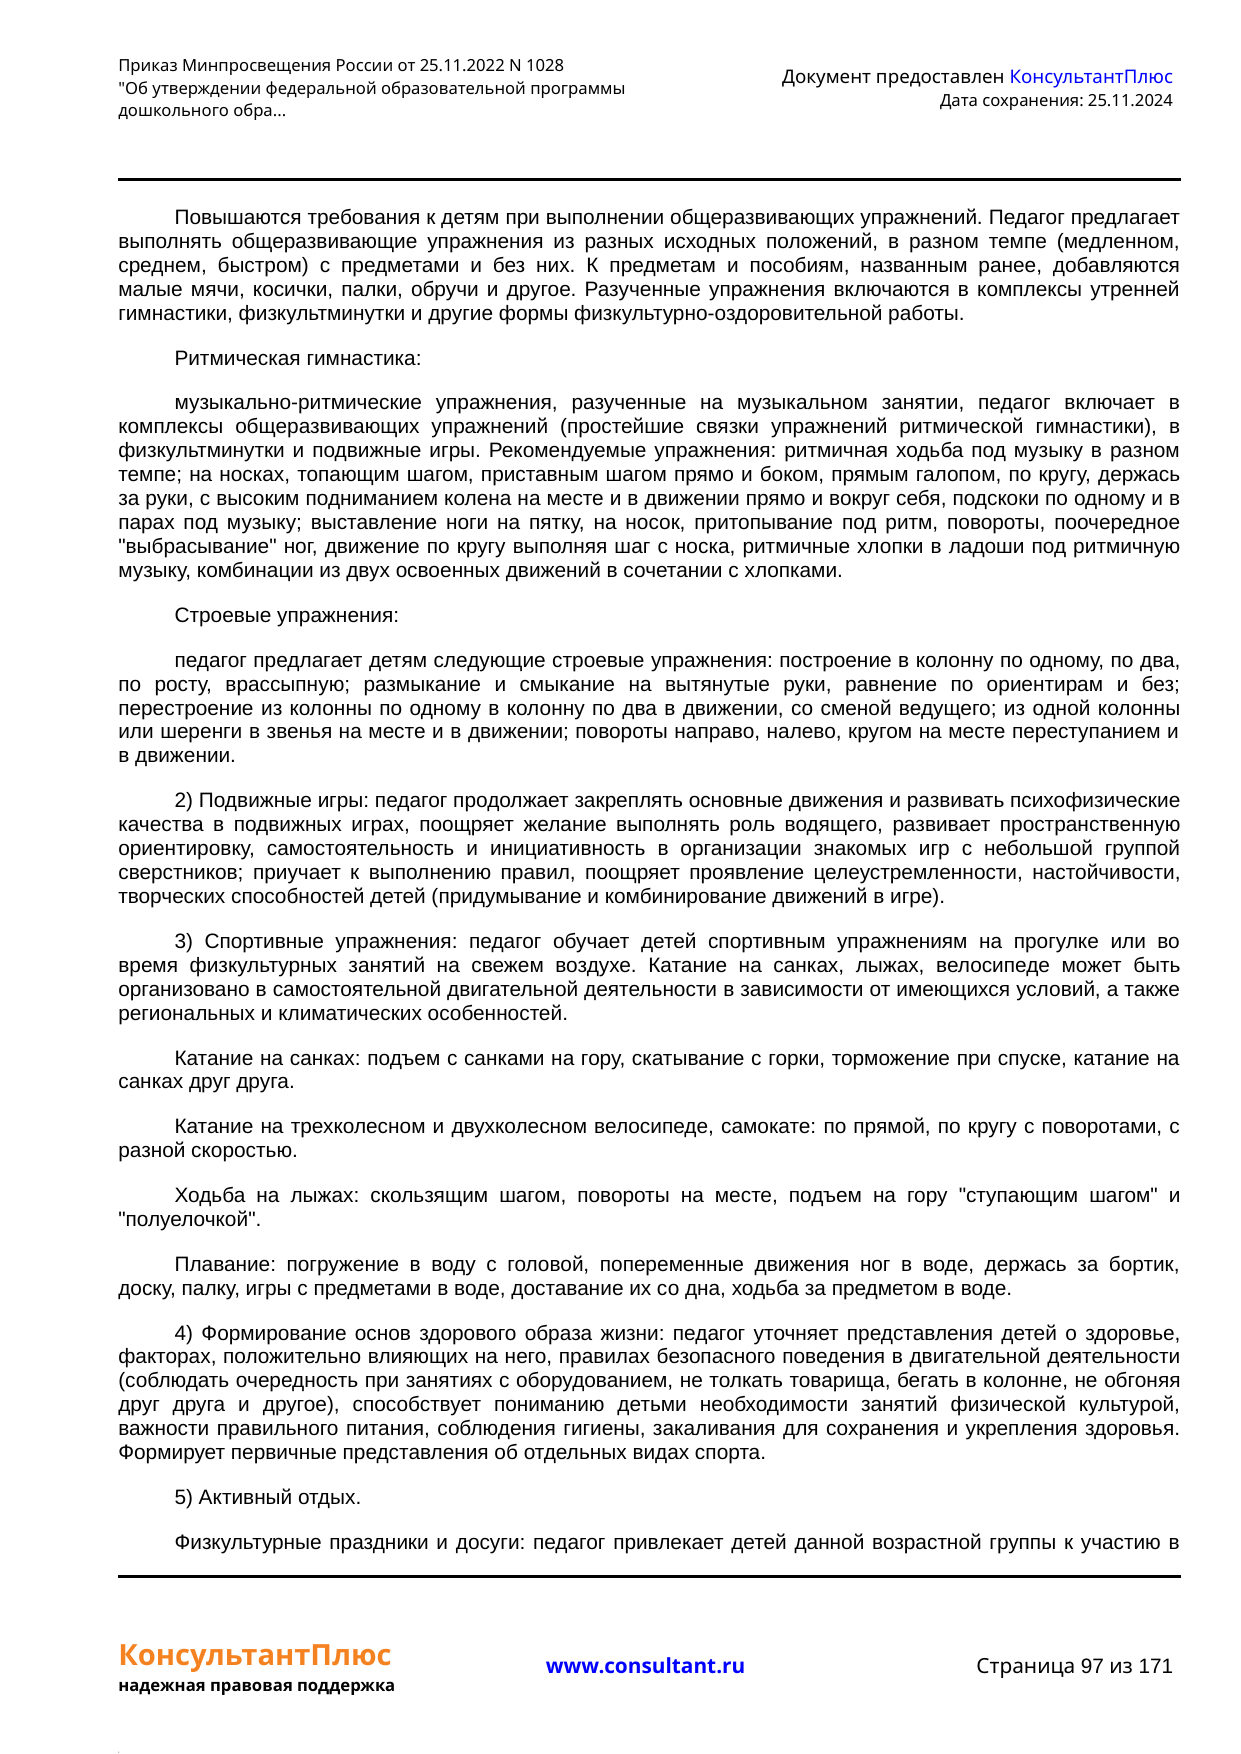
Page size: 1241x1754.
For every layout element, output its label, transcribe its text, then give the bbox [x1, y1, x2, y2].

text 3) Спортивные упражнения: педагог обучает детей спортивным упражнениям на прогулке или во время физкультурных занятий на свежем воздухе. Катание на санках, лыжах, велосипеде может быть организовано в самостоятельной двигательной деятельности в зависимости от имеющихся условий, а также региональных и климатических особенностей. [118, 929, 1181, 1024]
text музыкально-ритмические упражнения, разученные на музыкальном занятии, педагог включает в комплексы общеразвивающих упражнений (простейшие связки упражнений ритмической гимнастики), в физкультминутки и подвижные игры. Рекомендуемые упражнения: ритмичная ходьба под музыку в разном темпе; на носках, топающим шагом, приставным шагом прямо и боком, прямым галопом, по кругу, держась за руки, с высоким подниманием колена на месте и в движении прямо и вокруг себя, подскоки по одному и в парах под музыку; выставление ноги на пятку, на носок, притопывание под ритм, повороты, поочередное "выбрасывание" ног, движение по кругу выполняя шаг с носка, ритмичные хлопки в ладоши под ритмичную музыку, комбинации из двух освоенных движений в сочетании с хлопками. [118, 390, 1181, 582]
text Ритмическая гимнастика: [118, 345, 1181, 369]
text Катание на трехколесном и двухколесном велосипеде, самокате: по прямой, по кругу с поворотами, с разной скоростью. [118, 1114, 1181, 1162]
text 4) Формирование основ здорового образа жизни: педагог уточняет представления детей о здоровье, факторах, положительно влияющих на него, правилах безопасного поведения в двигательной деятельности (соблюдать очередность при занятиях с оборудованием, не толкать товарища, бегать в колонне, не обгоняя друг друга и другое), способствует пониманию детьми необходимости занятий физической культурой, важности правильного питания, соблюдения гигиены, закаливания для сохранения и укрепления здоровья. Формирует первичные представления об отдельных видах спорта. [118, 1320, 1181, 1464]
text 5) Активный отдых. [118, 1485, 1181, 1509]
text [118, 1530, 1181, 1554]
text 2) Подвижные игры: педагог продолжает закреплять основные движения и развивать психофизические качества в подвижных играх, поощряет желание выполнять роль водящего, развивает пространственную ориентировку, самостоятельность и инициативность в организации знакомых игр с небольшой группой сверстников; приучает к выполнению правил, поощряет проявление целеустремленности, настойчивости, творческих способностей детей (придумывание и комбинирование движений в игре). [118, 788, 1181, 908]
text Катание на санках: подъем с санками на гору, скатывание с горки, торможение при спуске, катание на санках друг друга. [118, 1045, 1181, 1093]
text Плавание: погружение в воду с головой, попеременные движения ног в воде, держась за бортик, доску, палку, игры с предметами в воде, доставание их со дна, ходьба за предметом в воде. [118, 1252, 1181, 1299]
text Строевые упражнения: [118, 603, 1181, 627]
text педагог предлагает детям следующие строевые упражнения: построение в колонну по одному, по два, по росту, врассыпную; размыкание и смыкание на вытянутые руки, равнение по ориентирам и без; перестроение из колонны по одному в колонну по два в движении, со сменой ведущего; из одной колонны или шеренги в звенья на месте и в движении; повороты направо, налево, кругом на месте переступанием и в движении. [118, 647, 1181, 767]
text Ходьба на лыжах: скользящим шагом, повороты на месте, подъем на гору "ступающим шагом" и "полуелочкой". [118, 1183, 1181, 1231]
text Повышаются требования к детям при выполнении общеразвивающих упражнений. Педагог предлагает выполнять общеразвивающие упражнения из разных исходных положений, в разном темпе (медленном, среднем, быстром) с предметами и без них. К предметам и пособиям, названным ранее, добавляются малые мячи, косички, палки, обручи и другое. Разученные упражнения включаются в комплексы утренней гимнастики, физкультминутки и другие формы физкультурно-оздоровительной работы. [118, 205, 1181, 324]
